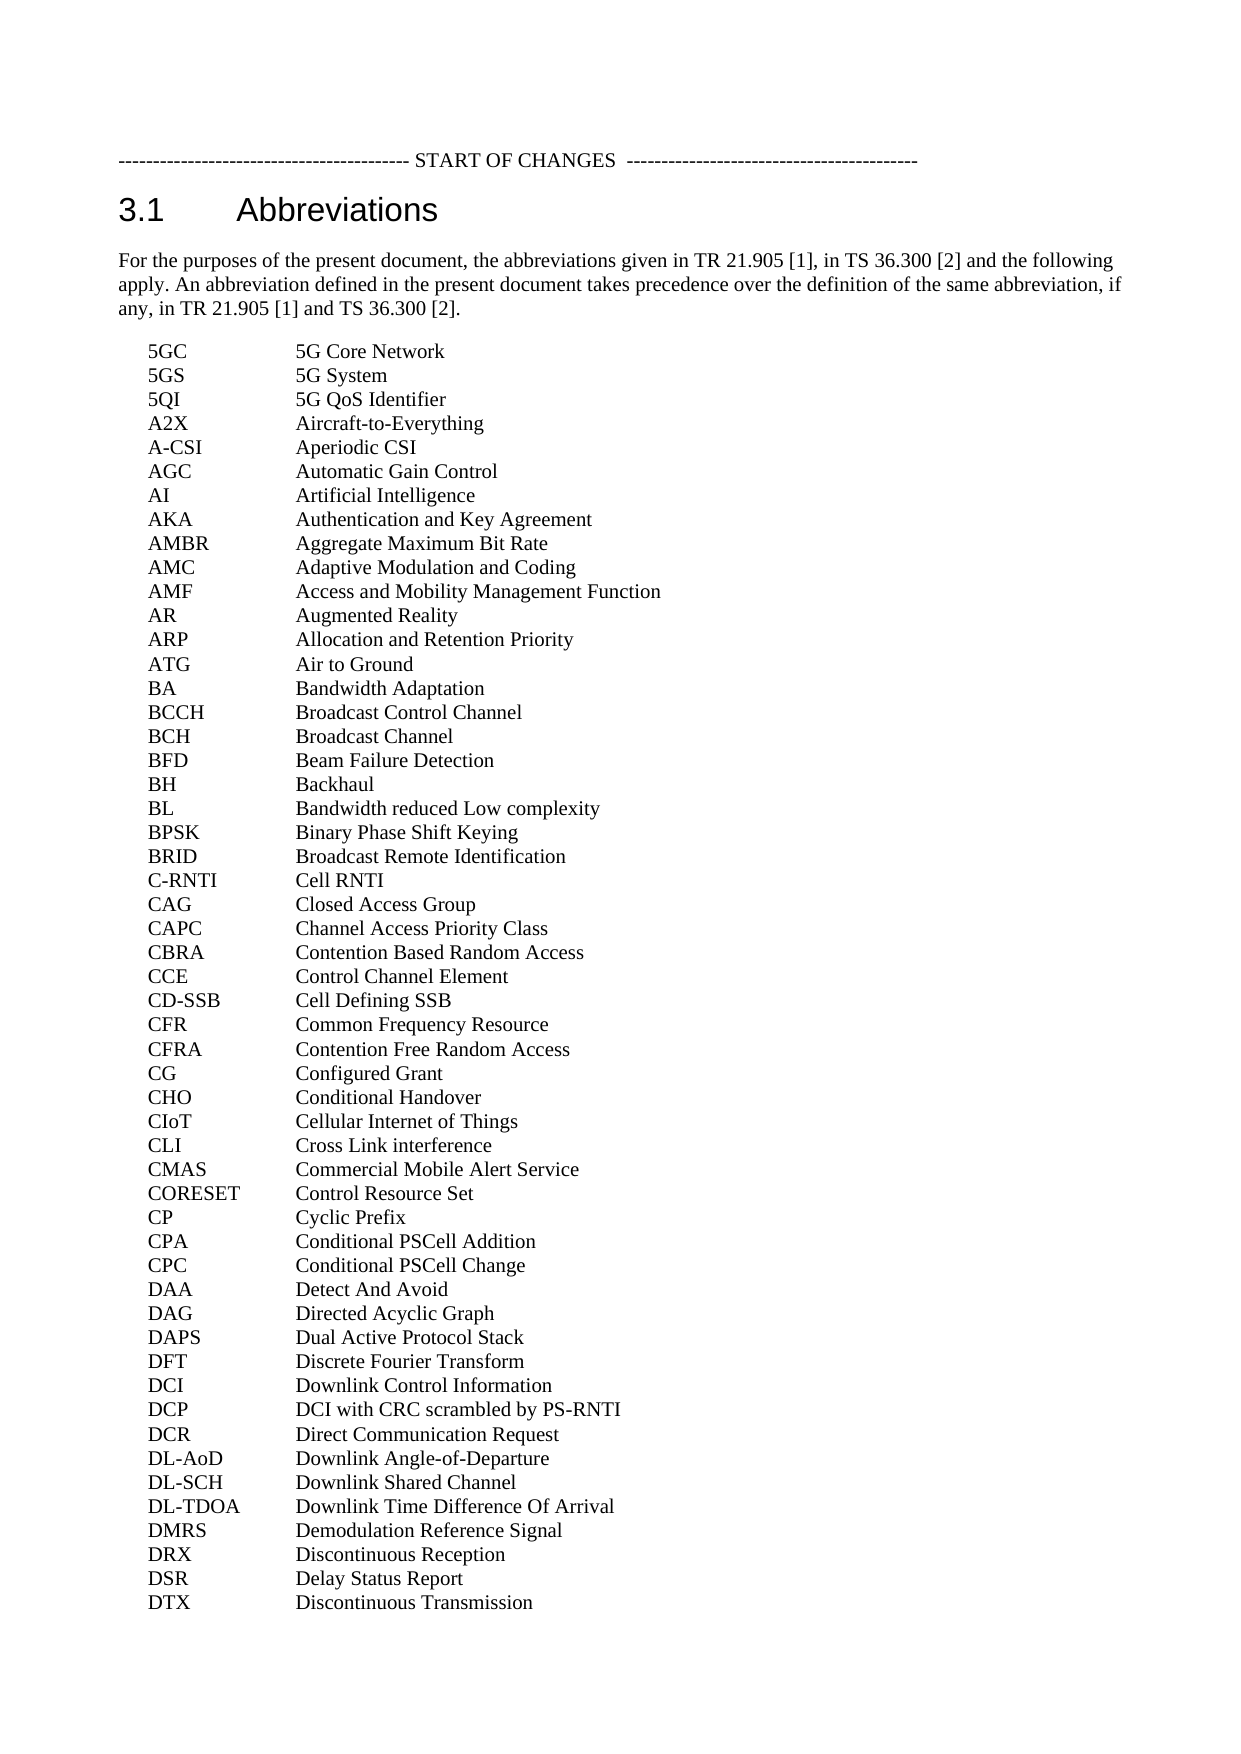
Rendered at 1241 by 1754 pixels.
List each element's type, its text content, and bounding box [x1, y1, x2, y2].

text CLI Cross Link interference [148, 1133, 1122, 1157]
text CAG Closed Access Group [148, 892, 1122, 916]
text ATG Air to Ground [148, 651, 1122, 676]
text AGC Automatic Gain Control [148, 459, 1122, 483]
text AI Artificial Intelligence [148, 483, 1122, 507]
text C-RNTI Cell RNTI [148, 868, 1122, 892]
text CIoT Cellular Internet of Things [148, 1109, 1122, 1133]
text BA Bandwidth Adaptation [148, 676, 1122, 699]
text 5GS 5G System [148, 363, 1122, 387]
text For the purposes of the present document, the abbreviations given in TR 21.905 [1], in TS 36.300 [2] and the following apply. An abbreviation defined in the present document takes precedence over the definition of the same abbreviation, if any, in TR 21.905 [1] and TS 36.300 [2]. [118, 248, 1122, 320]
text CAPC Channel Access Priority Class [148, 916, 1122, 940]
text ------------------------------------------ START OF CHANGES ------------------------------------------ [118, 148, 1122, 172]
text CFRA Contention Free Random Access [148, 1036, 1122, 1061]
text DL-TDOA Downlink Time Difference Of Arrival [148, 1494, 1122, 1518]
text BPSK Binary Phase Shift Keying [148, 820, 1122, 844]
text DSR Delay Status Report [148, 1566, 1122, 1590]
text AMF Access and Mobility Management Function [148, 579, 1122, 603]
text BFD Beam Failure Detection [148, 748, 1122, 772]
text BCCH Broadcast Control Channel [148, 699, 1122, 724]
text DAPS Dual Active Protocol Stack [148, 1325, 1122, 1349]
text CP Cyclic Prefix [148, 1205, 1122, 1229]
text DTX Discontinuous Transmission [148, 1590, 1122, 1614]
text ARP Allocation and Retention Priority [148, 627, 1122, 651]
text AKA Authentication and Key Agreement [148, 507, 1122, 531]
text A-CSI Aperiodic CSI [148, 435, 1122, 459]
text BRID Broadcast Remote Identification [148, 844, 1122, 868]
text CPA Conditional PSCell Addition [148, 1229, 1122, 1253]
text BCH Broadcast Channel [148, 724, 1122, 748]
text CFR Common Frequency Resource [148, 1012, 1122, 1036]
text CPC Conditional PSCell Change [148, 1253, 1122, 1277]
text CCE Control Channel Element [148, 964, 1122, 988]
text 5GC 5G Core Network [148, 339, 1122, 363]
text CBRA Contention Based Random Access [148, 940, 1122, 964]
text CHO Conditional Handover [148, 1084, 1122, 1109]
text DAA Detect And Avoid [148, 1277, 1122, 1301]
text DRX Discontinuous Reception [148, 1542, 1122, 1566]
text DCP DCI with CRC scrambled by PS-RNTI [148, 1397, 1122, 1421]
text DL-SCH Downlink Shared Channel [148, 1469, 1122, 1494]
text BL Bandwidth reduced Low complexity [148, 796, 1122, 820]
text DAG Directed Acyclic Graph [148, 1301, 1122, 1325]
text DMRS Demodulation Reference Signal [148, 1518, 1122, 1542]
text 5QI 5G QoS Identifier [148, 387, 1122, 411]
text DFT Discrete Fourier Transform [148, 1349, 1122, 1373]
text AMC Adaptive Modulation and Coding [148, 555, 1122, 579]
text AR Augmented Reality [148, 603, 1122, 627]
text CD-SSB Cell Defining SSB [148, 988, 1122, 1012]
text DL-AoD Downlink Angle-of-Departure [148, 1446, 1122, 1469]
text CORESET Control Resource Set [148, 1181, 1122, 1205]
text DCR Direct Communication Request [148, 1421, 1122, 1446]
text DCI Downlink Control Information [148, 1373, 1122, 1397]
text A2X Aircraft-to-Everything [148, 411, 1122, 435]
text CMAS Commercial Mobile Alert Service [148, 1157, 1122, 1181]
text AMBR Aggregate Maximum Bit Rate [148, 531, 1122, 555]
text CG Configured Grant [148, 1061, 1122, 1084]
subtitle 3.1 Abbreviations [118, 191, 1122, 229]
text BH Backhaul [148, 772, 1122, 796]
